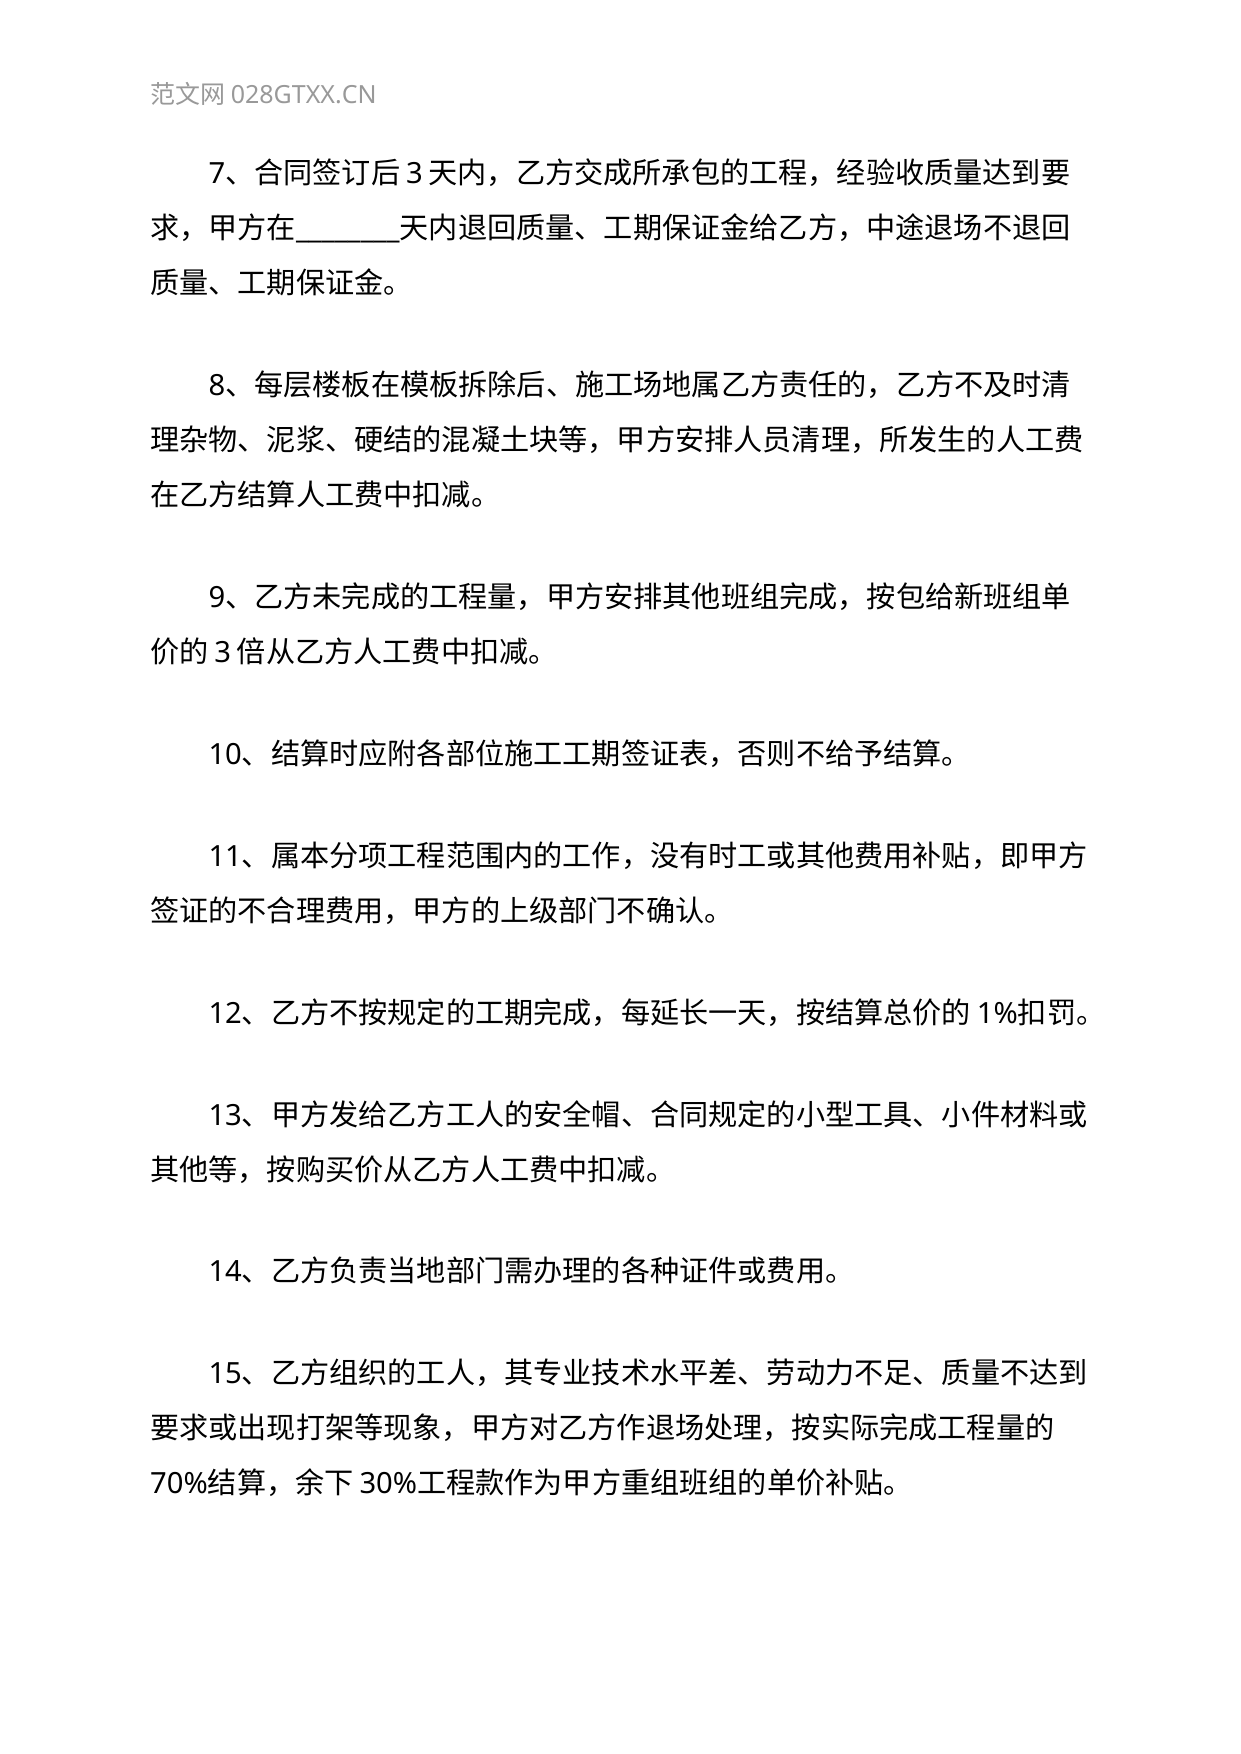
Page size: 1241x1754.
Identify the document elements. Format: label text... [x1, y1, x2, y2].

text 10、结算时应附各部位施工工期签证表，否则不给予结算。 [150, 730, 1090, 773]
text 13、甲方发给乙方工人的安全帽、合同规定的小型工具、小件材料或其他等，按购买价从乙方人工费中扣减。 [150, 1091, 1090, 1188]
text 9、乙方未完成的工程量，甲方安排其他班组完成，按包给新班组单价的3倍从乙方人工费中扣减。 [150, 573, 1090, 671]
text 12、乙方不按规定的工期完成，每延长一天，按结算总价的1%扣罚。 [150, 989, 1090, 1032]
text 14、乙方负责当地部门需办理的各种证件或费用。 [150, 1248, 1090, 1290]
text 7、合同签订后3天内，乙方交成所承包的工程，经验收质量达到要求，甲方在________天内退回质量、工期保证金给乙方，中途退场不退回质量、工期保证金。 [150, 150, 1090, 302]
text 8、每层楼板在模板拆除后、施工场地属乙方责任的，乙方不及时清理杂物、泥浆、硬结的混凝土块等，甲方安排人员清理，所发生的人工费在乙方结算人工费中扣减。 [150, 362, 1090, 514]
text 15、乙方组织的工人，其专业技术水平差、劳动力不足、质量不达到要求或出现打架等现象，甲方对乙方作退场处理，按实际完成工程量的70%结算，余下30%工程款作为甲方重组班组的单价补贴。 [150, 1350, 1090, 1502]
text 11、属本分项工程范围内的工作，没有时工或其他费用补贴，即甲方签证的不合理费用，甲方的上级部门不确认。 [150, 832, 1090, 930]
